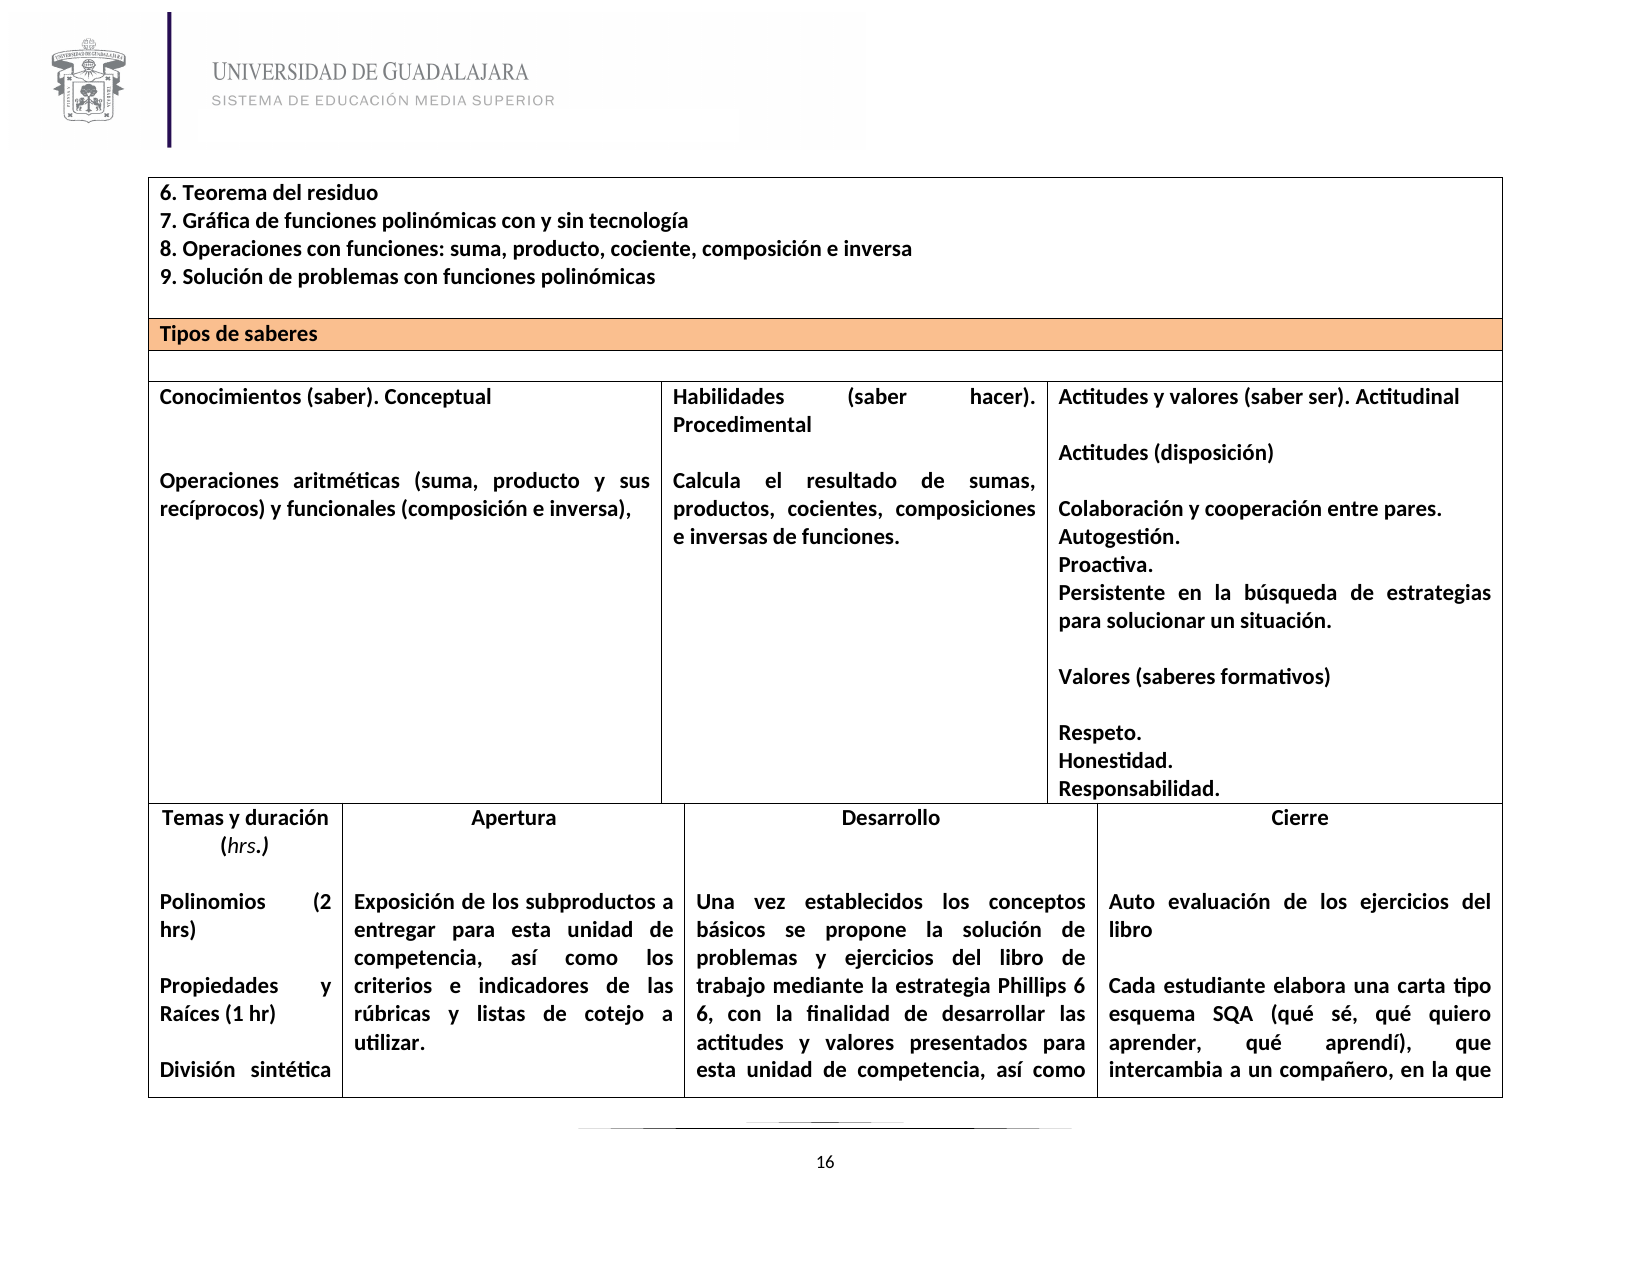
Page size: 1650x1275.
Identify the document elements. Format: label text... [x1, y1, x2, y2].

table_cell Conocimientos (saber). Conceptual Operaciones aritméticas (suma, producto y sus recíprocos) y funcionales (composición e inversa), [149, 382, 661, 802]
table_cell Tipos de saberes [149, 319, 1502, 350]
table_cell Actitudes y valores (saber ser). Actitudinal Actitudes (disposición) Colaboración y cooperación entre pares. Autogestión. Proactiva. Persistente en la búsqueda de estrategias para solucionar un situación. Valores (saberes formativos) Respeto. Honestidad. Responsabilidad. [1048, 382, 1502, 802]
picture [8, 12, 867, 150]
table_cell [149, 351, 1502, 381]
table_cell Habilidades (saber hacer). Procedimental Calcula el resultado de sumas, productos, cocientes, composiciones e inversas de funciones. [662, 382, 1047, 802]
